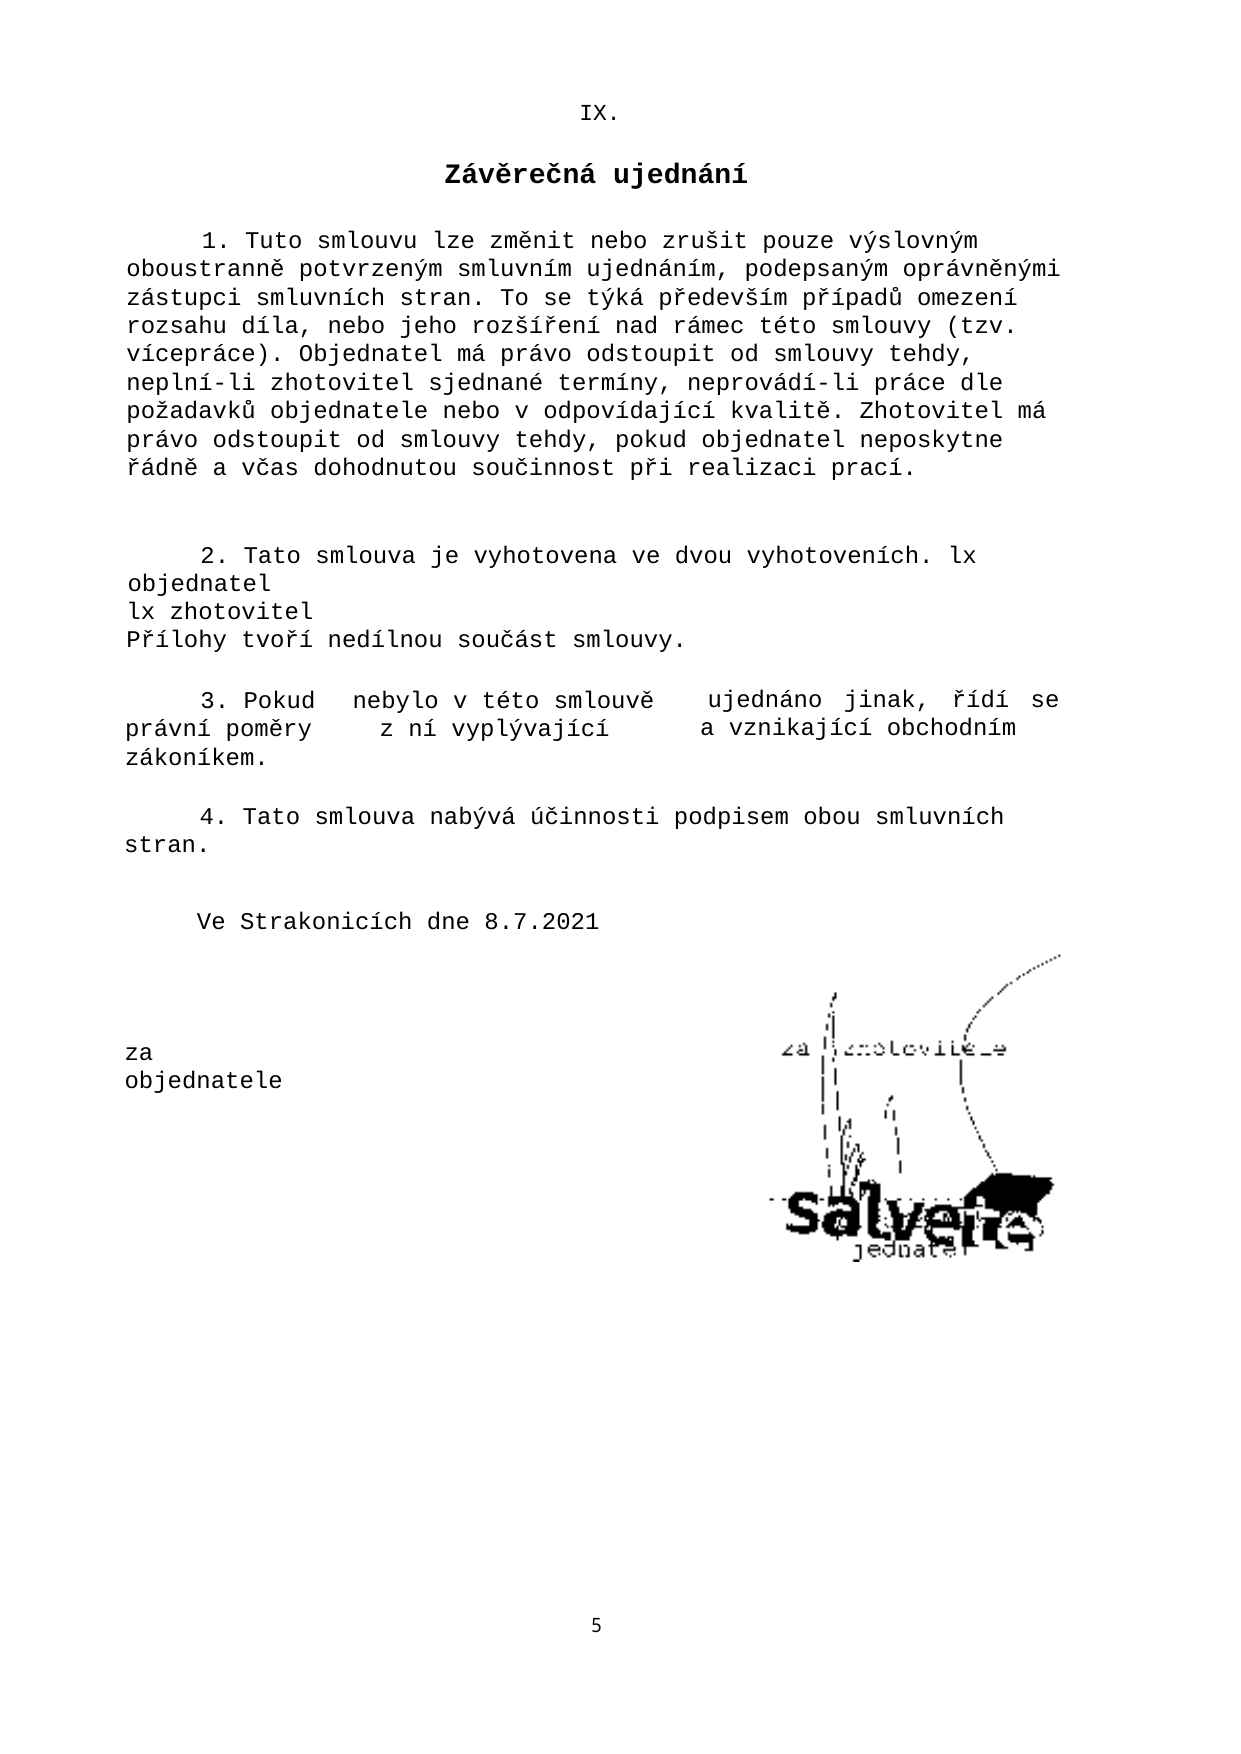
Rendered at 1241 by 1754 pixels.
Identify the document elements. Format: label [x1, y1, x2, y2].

picture [768, 951, 1065, 1262]
